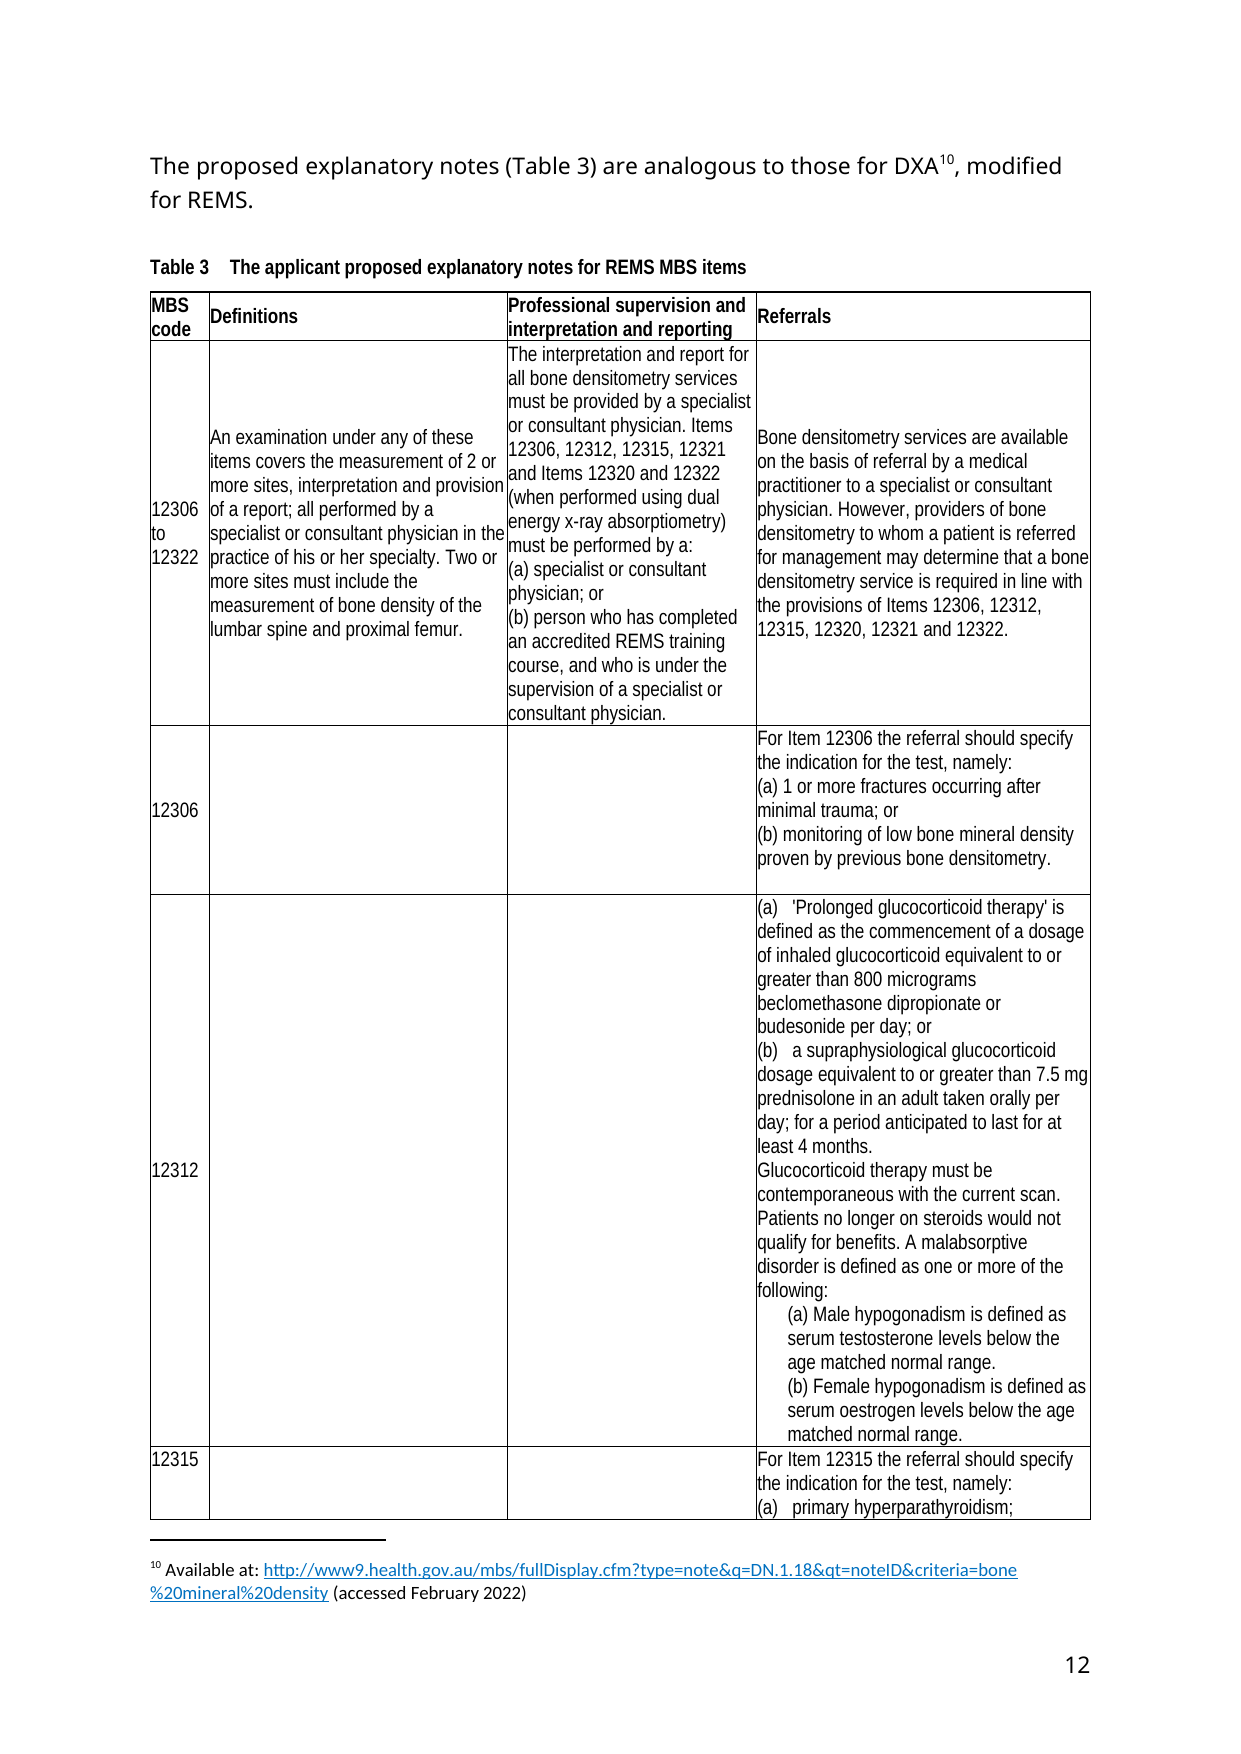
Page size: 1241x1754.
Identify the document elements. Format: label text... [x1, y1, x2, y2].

table_header Referrals [757, 293, 1090, 340]
text The proposed explanatory notes (Table 3) are analogous to those for DXA, modified for REMS. [150, 150, 1090, 215]
table_header Definitions [210, 293, 507, 340]
table_cell [210, 895, 507, 1446]
table_cell For Item 12306 the referral should specify the indication for the test, namely: (a) 1 or more fractures occurring after minimal trauma; or (b) monitoring of low bone mineral density proven by previous bone densitometry. [757, 726, 1090, 893]
table_cell [508, 726, 756, 893]
table_cell 12315 [151, 1447, 209, 1518]
text Table 3 The applicant proposed explanatory notes for REMS MBS items [150, 255, 1090, 279]
table_cell 12312 [151, 895, 209, 1446]
table_cell (a) 'Prolonged glucocorticoid therapy' is defined as the commencement of a dosage of inhaled glucocorticoid equivalent to or greater than 800 micrograms beclomethasone dipropionate or budesonide per day; or (b) a supraphysiological glucocorticoid dosage equivalent to or greater than 7.5 mg prednisolone in an adult taken orally per day; for a period anticipated to last for at least 4 months. Glucocorticoid therapy must be contemporaneous with the current scan. Patients no longer on steroids would not qualify for benefits. A malabsorptive disorder is defined as one or more of the following: (a) Male hypogonadism is defined as serum testosterone levels below the age matched normal range. (b) Female hypogonadism is defined as serum oestrogen levels below the age matched normal range. [757, 895, 1090, 1446]
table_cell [757, 1447, 1090, 1518]
table_cell [508, 895, 756, 1446]
table_header Professional supervision and interpretation and reporting [508, 293, 756, 340]
table_cell 12306 to 12322 [151, 341, 209, 725]
table_header MBS code [151, 293, 209, 340]
table_cell [210, 726, 507, 893]
table_cell Bone densitometry services are available on the basis of referral by a medical practitioner to a specialist or consultant physician. However, providers of bone densitometry to whom a patient is referred for management may determine that a bone densitometry service is required in line with the provisions of Items 12306, 12312, 12315, 12320, 12321 and 12322. [757, 341, 1090, 725]
table_cell The interpretation and report for all bone densitometry services must be provided by a specialist or consultant physician. Items 12306, 12312, 12315, 12321 and Items 12320 and 12322 (when performed using dual energy x-ray absorptiometry) must be performed by a: (a) specialist or consultant physician; or (b) person who has completed an accredited REMS training course, and who is under the supervision of a specialist or consultant physician. [508, 341, 756, 725]
table_cell [210, 1447, 507, 1518]
table_cell An examination under any of these items covers the measurement of 2 or more sites, interpretation and provision of a report; all performed by a specialist or consultant physician in the practice of his or her specialty. Two or more sites must include the measurement of bone density of the lumbar spine and proximal femur. [210, 341, 507, 725]
table_cell 12306 [151, 726, 209, 893]
table_cell [508, 1447, 756, 1518]
